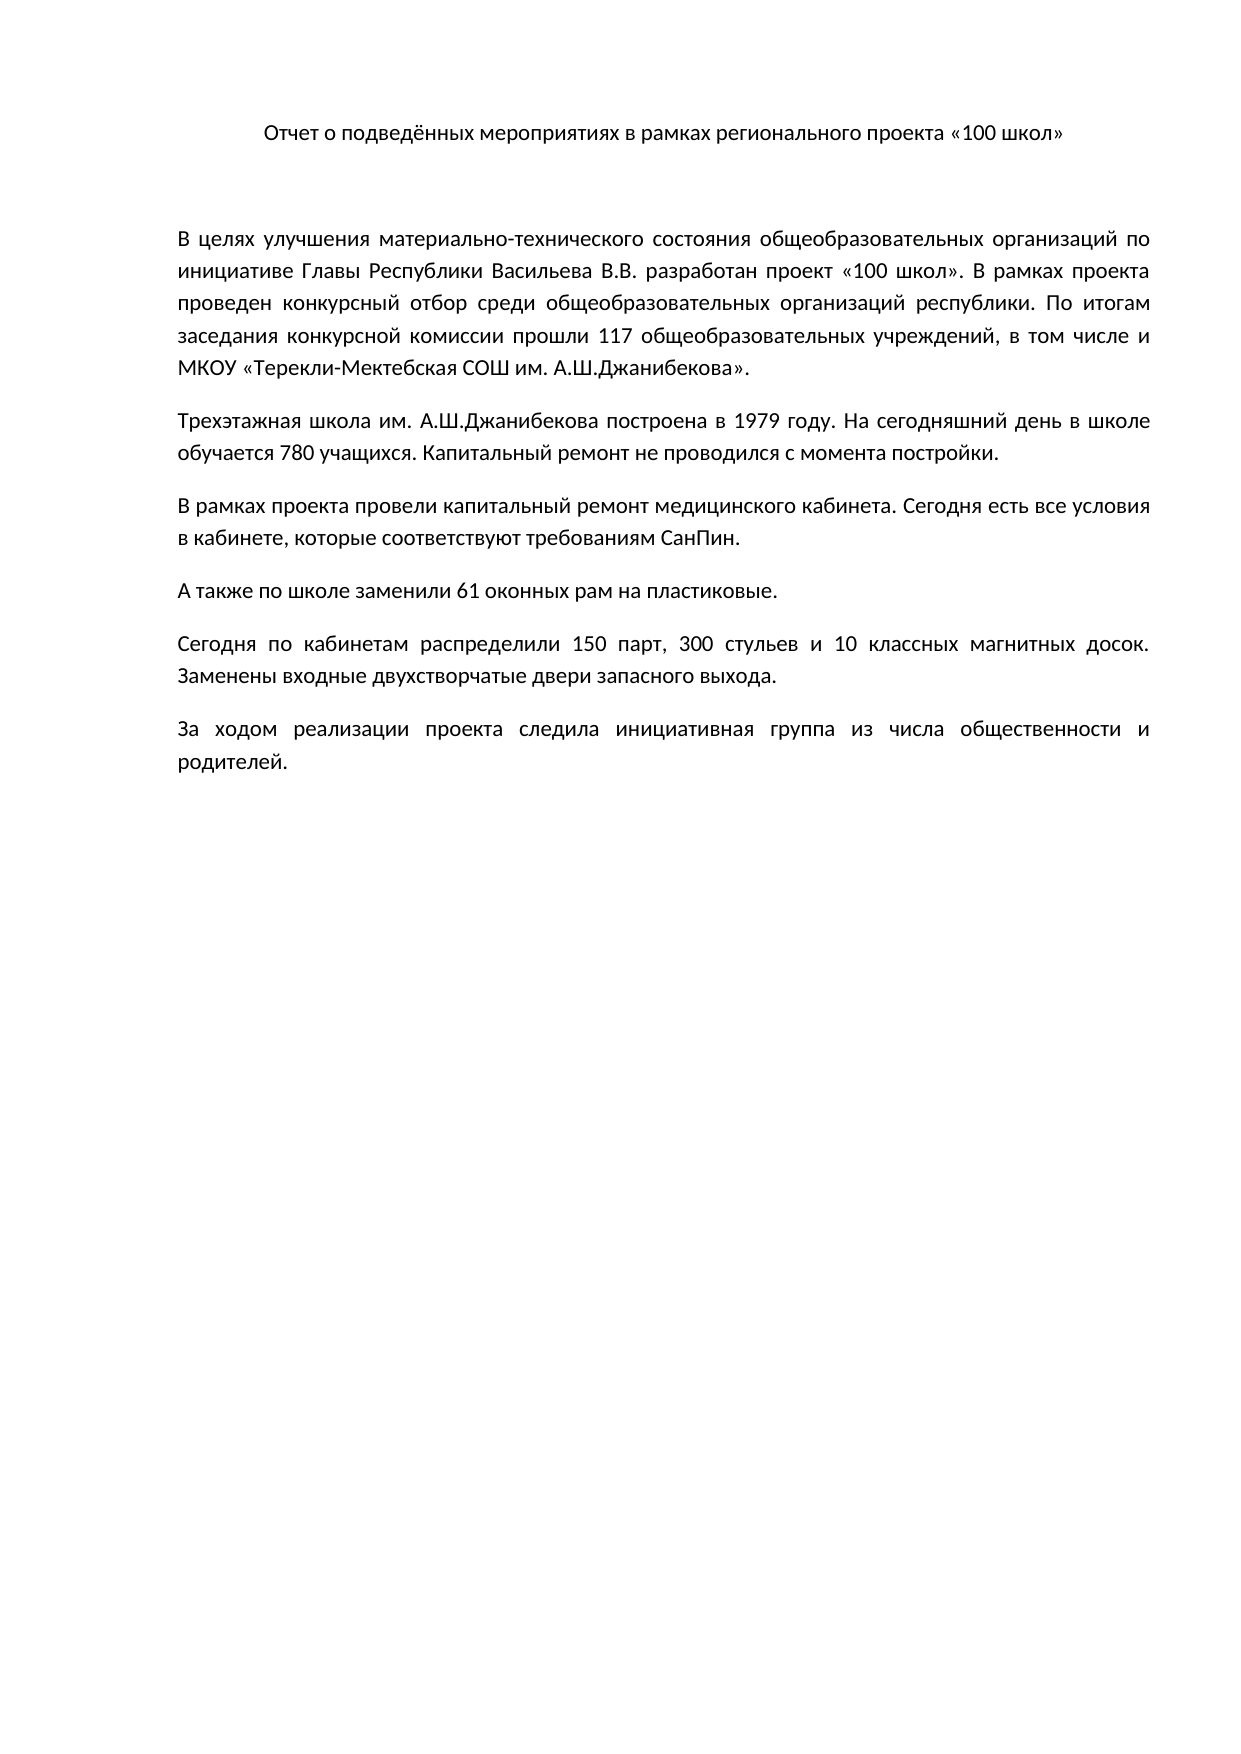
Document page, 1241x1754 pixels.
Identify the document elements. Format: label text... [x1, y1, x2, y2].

text За ходом реализации проекта следила инициативная группа из числа общественности и родителей. [177, 714, 1152, 775]
text А также по школе заменили 61 оконных рам на пластиковые. [177, 576, 1152, 604]
text В целях улучшения материально-технического состояния общеобразовательных организаций по инициативе Главы Республики Васильева В.В. разработан проект «100 школ». В рамках проекта проведен конкурсный отбор среди общеобразовательных организаций республики. По итогам заседания конкурсной комиссии прошли 117 общеобразовательных учреждений, в том числе и МКОУ «Терекли-Мектебская СОШ им. А.Ш.Джанибекова». [177, 224, 1152, 381]
text Отчет о подведённых мероприятиях в рамках регионального проекта «100 школ» [177, 118, 1152, 146]
text Сегодня по кабинетам распределили 150 парт, 300 стульев и 10 классных магнитных досок. Заменены входные двухстворчатые двери запасного выхода. [177, 629, 1152, 689]
text Трехэтажная школа им. А.Ш.Джанибекова построена в 1979 году. На сегодняшний день в школе обучается 780 учащихся. Капитальный ремонт не проводился с момента постройки. [177, 406, 1152, 466]
text В рамках проекта провели капитальный ремонт медицинского кабинета. Сегодня есть все условия в кабинете, которые соответствуют требованиям СанПин. [177, 491, 1152, 551]
